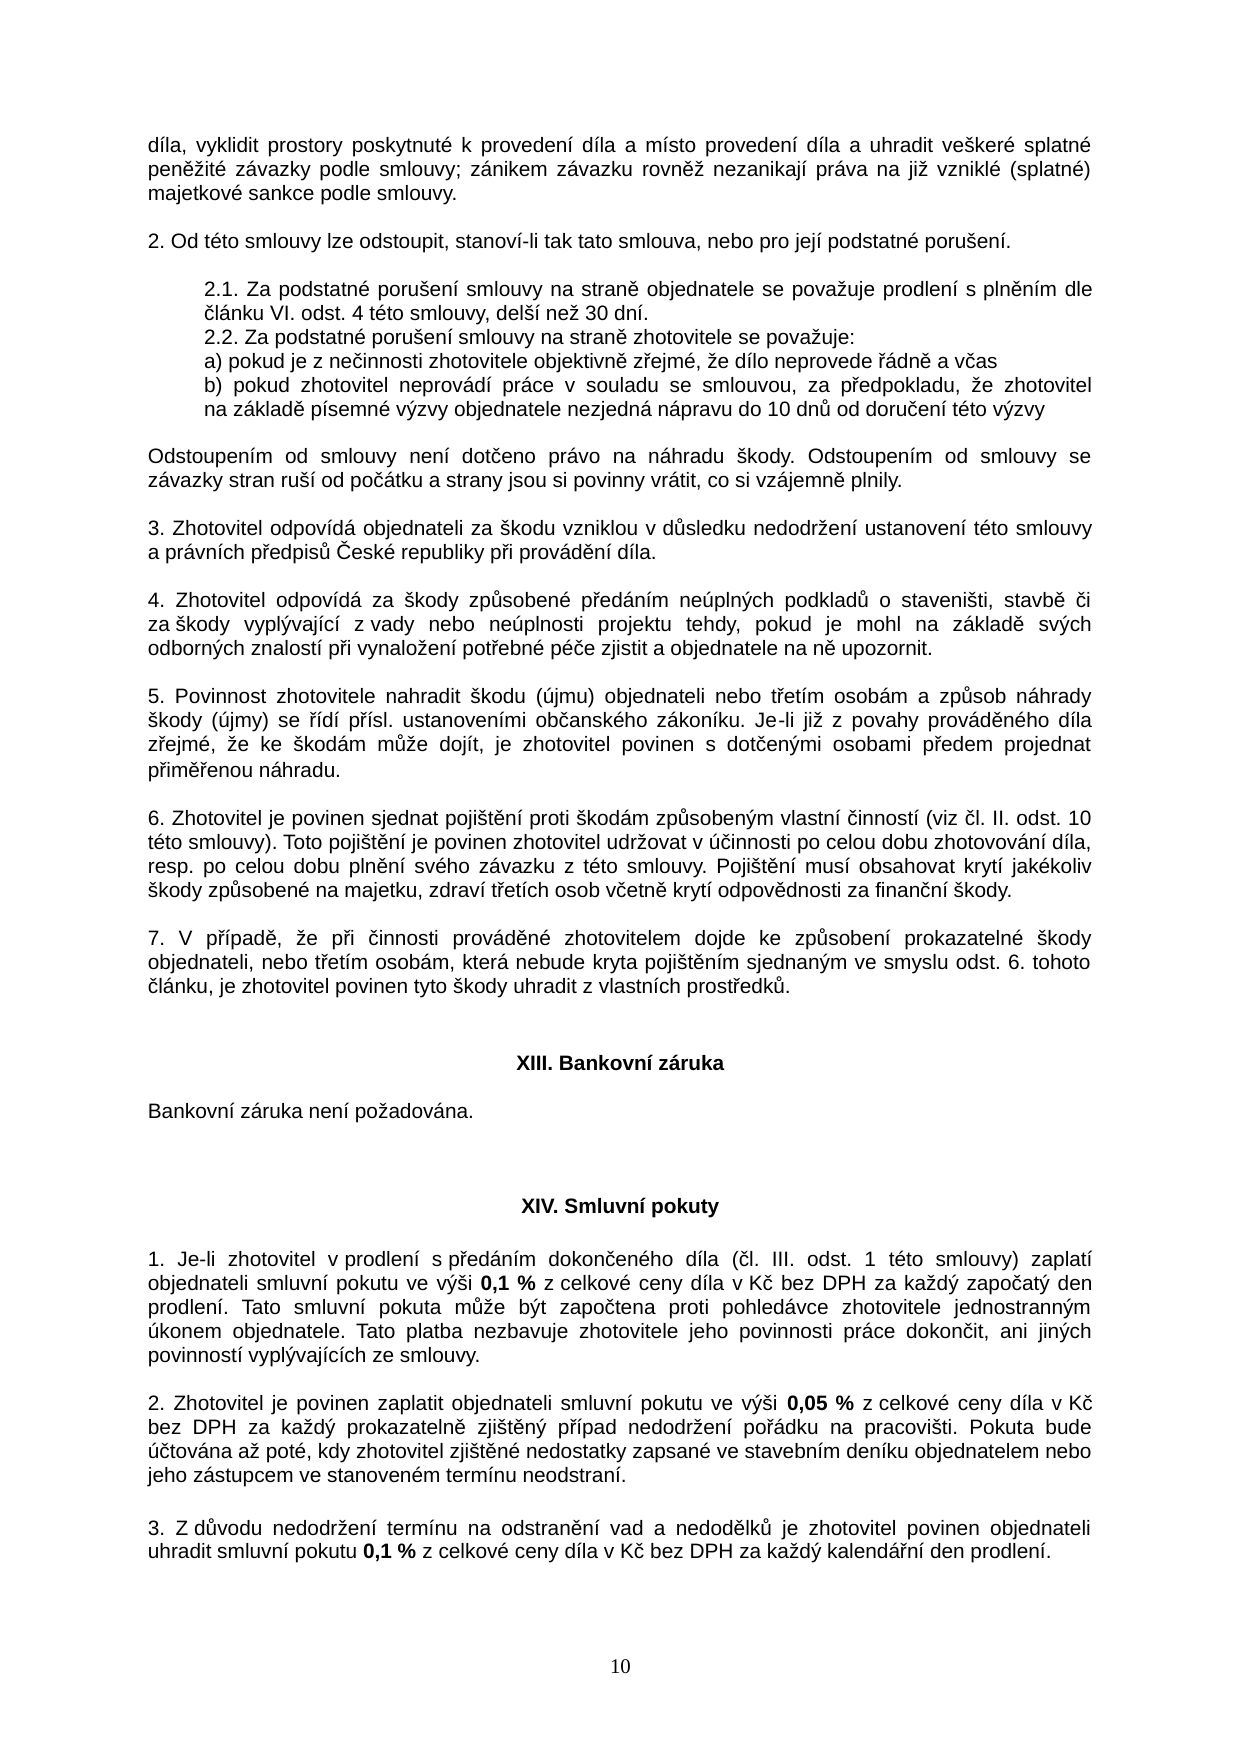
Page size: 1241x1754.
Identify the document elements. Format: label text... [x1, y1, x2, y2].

text a) pokud je z nečinnosti zhotovitele objektivně zřejmé, že dílo neprovede řádně a včas [148, 348, 1093, 372]
text 1. Je-li zhotovitel v prodlení s předáním dokončeného díla (čl. III. odst. 1 této smlouvy) zaplatí objednateli smluvní pokutu ve výši 0,1 % z celkové ceny díla v Kč bez DPH za každý započatý den prodlení. Tato smluvní pokuta může být započtena proti pohledávce zhotovitele jednostranným úkonem objednatele. Tato platba nezbavuje zhotovitele jeho povinnosti práce dokončit, ani jiných povinností vyplývajících ze smlouvy. [148, 1247, 1093, 1367]
text 3. Zhotovitel odpovídá objednateli za škodu vzniklou v důsledku nedodržení ustanovení této smlouvy a právních předpisů České republiky při provádění díla. [148, 516, 1093, 564]
text 3. Z důvodu nedodržení termínu na odstranění vad a nedodělků je zhotovitel povinen objednateli uhradit smluvní pokutu 0,1 % z celkové ceny díla v Kč bez DPH za každý kalendářní den prodlení. [148, 1515, 1093, 1563]
text XIV. Smluvní pokuty [148, 1194, 1093, 1218]
text 7. V případě, že při činnosti prováděné zhotovitelem dojde ke způsobení prokazatelné škody objednateli, nebo třetím osobám, která nebude kryta pojištěním sjednaným ve smyslu odst. 6. tohoto článku, je zhotovitel povinen tyto škody uhradit z vlastních prostředků. [148, 926, 1093, 998]
text 2.2. Za podstatné porušení smlouvy na straně zhotovitele se považuje: [148, 324, 1093, 348]
text Bankovní záruka není požadována. [148, 1098, 1093, 1122]
text 5. Povinnost zhotovitele nahradit škodu (újmu) objednateli nebo třetím osobám a způsob náhrady škody (újmy) se řídí přísl. ustanoveními občanského zákoníku. Je-li již z povahy prováděného díla zřejmé, že ke škodám může dojít, je zhotovitel povinen s dotčenými osobami předem projednat přiměřenou náhradu. [148, 684, 1093, 782]
subtitle XIII. Bankovní záruka [148, 1051, 1093, 1074]
text 6. Zhotovitel je povinen sjednat pojištění proti škodám způsobeným vlastní činností (viz čl. II. odst. 10 této smlouvy). Toto pojištění je povinen zhotovitel udržovat v účinnosti po celou dobu zhotovování díla, resp. po celou dobu plnění svého závazku z této smlouvy. Pojištění musí obsahovat krytí jakékoliv škody způsobené na majetku, zdraví třetích osob včetně krytí odpovědnosti za finanční škody. [148, 806, 1093, 902]
text Odstoupením od smlouvy není dotčeno právo na náhradu škody. Odstoupením od smlouvy se závazky stran ruší od počátku a strany jsou si povinny vrátit, co si vzájemně plnily. [148, 444, 1093, 492]
text 2.1. Za podstatné porušení smlouvy na straně objednatele se považuje prodlení s plněním dle článku VI. odst. 4 této smlouvy, delší než 30 dní. [204, 277, 1093, 324]
text 2. Od této smlouvy lze odstoupit, stanoví-li tak tato smlouva, nebo pro její podstatné porušení. [148, 229, 1093, 253]
text 4. Zhotovitel odpovídá za škody způsobené předáním neúplných podkladů o staveništi, stavbě či za škody vyplývající z vady nebo neúplnosti projektu tehdy, pokud je mohl na základě svých odborných znalostí při vynaložení potřebné péče zjistit a objednatele na ně upozornit. [148, 588, 1093, 660]
text 2. Zhotovitel je povinen zaplatit objednateli smluvní pokutu ve výši 0,05 % z celkové ceny díla v Kč bez DPH za každý prokazatelně zjištěný případ nedodržení pořádku na pracovišti. Pokuta bude účtována až poté, kdy zhotovitel zjištěné nedostatky zapsané ve stavebním deníku objednatelem nebo jeho zástupcem ve stanoveném termínu neodstraní. [148, 1391, 1093, 1487]
text b) pokud zhotovitel neprovádí práce v souladu se smlouvou, za předpokladu, že zhotovitel na základě písemné výzvy objednatele nezjedná nápravu do 10 dnů od doručení této výzvy [204, 372, 1093, 420]
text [148, 133, 1093, 205]
